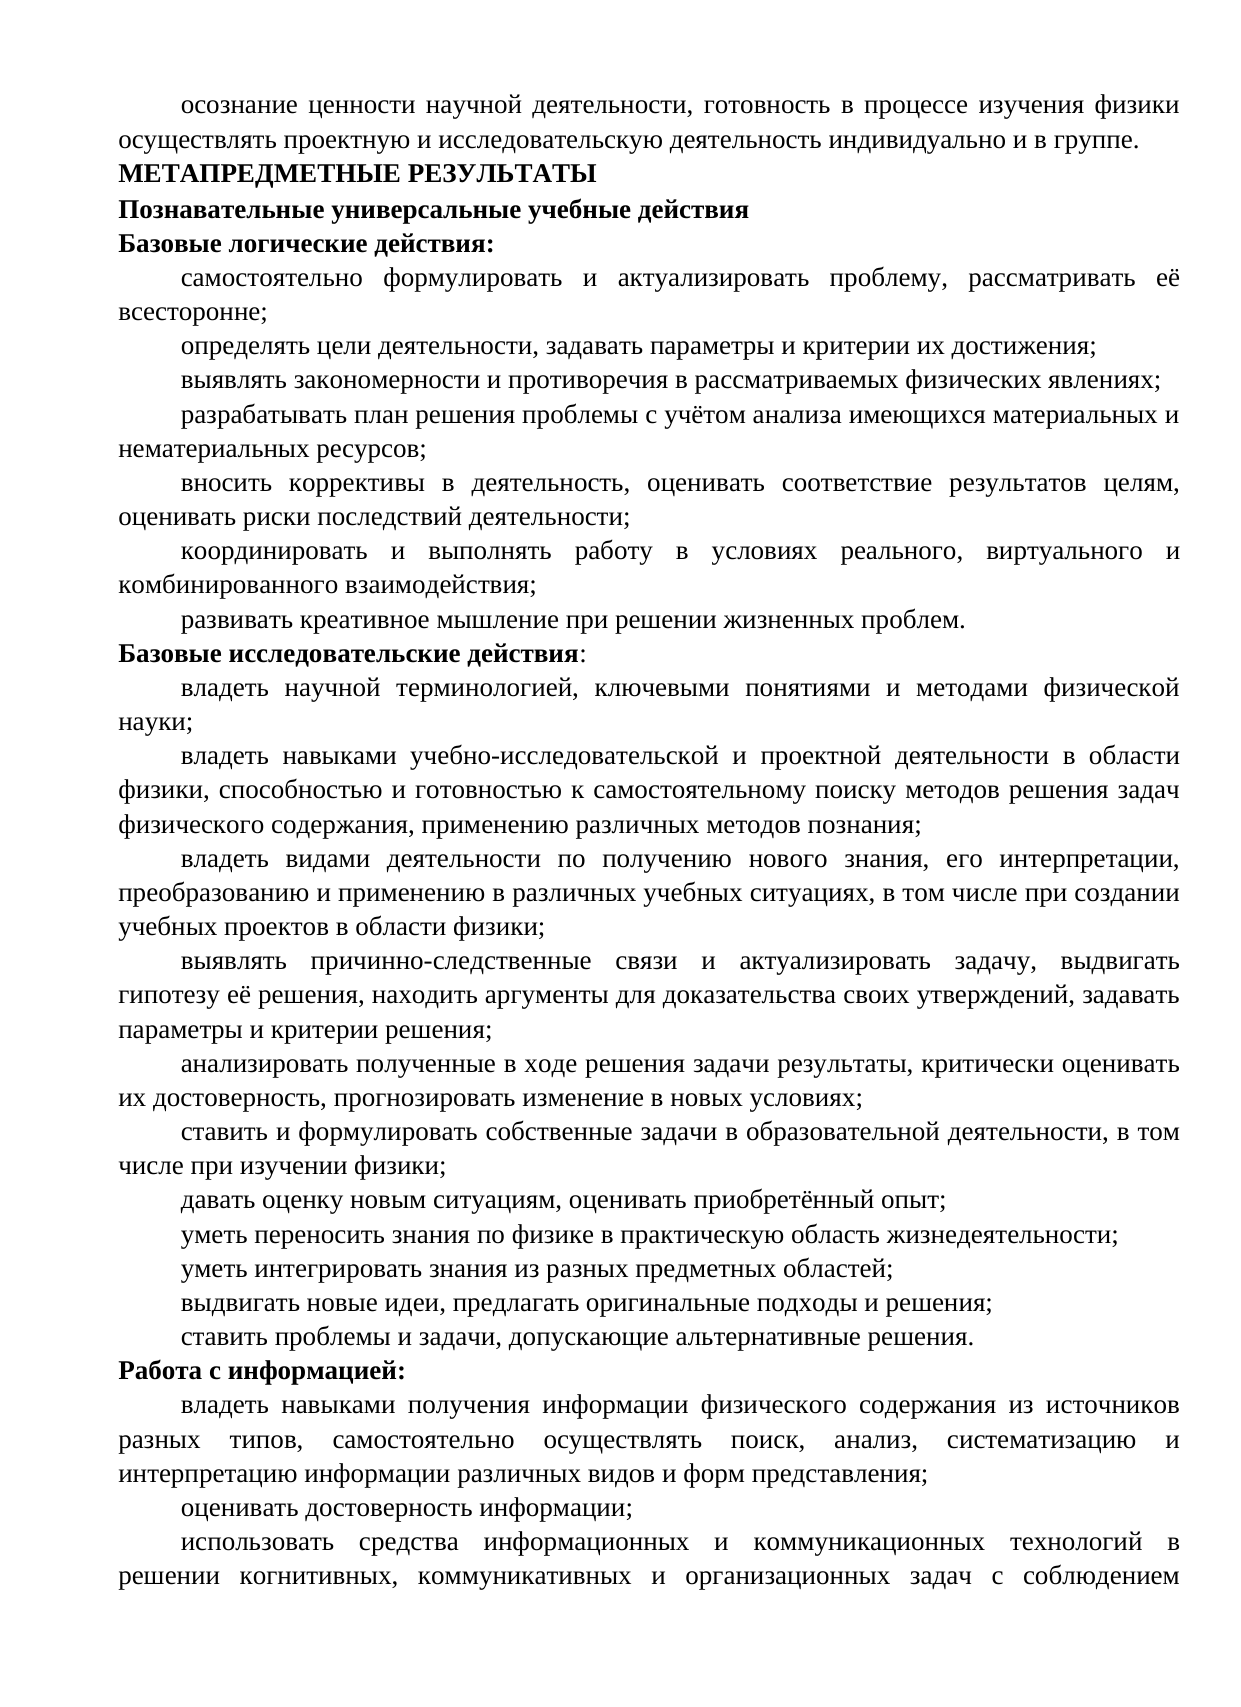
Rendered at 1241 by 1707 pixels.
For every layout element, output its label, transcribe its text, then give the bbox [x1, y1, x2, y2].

text выдвигать новые идеи, предлагать оригинальные подходы и решения; [118, 1286, 1181, 1317]
text вносить коррективы в деятельность, оценивать соответствие результатов целям, оценивать риски последствий деятельности; [118, 466, 1181, 531]
text ставить и формулировать собственные задачи в образовательной деятельности, в том числе при изучении физики; [118, 1115, 1181, 1181]
text развивать креативное мышление при решении жизненных проблем. [118, 603, 1181, 634]
text выявлять закономерности и противоречия в рассматриваемых физических явлениях; [118, 363, 1181, 395]
text МЕТАПРЕДМЕТНЫЕ РЕЗУЛЬТАТЫ [118, 157, 1181, 188]
text давать оценку новым ситуациям, оценивать приобретённый опыт; [118, 1183, 1181, 1215]
text координировать и выполнять работу в условиях реального, виртуального и комбинированного взаимодействия; [118, 534, 1181, 600]
text выявлять причинно-следственные связи и актуализировать задачу, выдвигать гипотезу её решения, находить аргументы для доказательства своих утверждений, задавать параметры и критерии решения; [118, 944, 1181, 1044]
text Базовые исследовательские действия: [118, 637, 1181, 668]
text ставить проблемы и задачи, допускающие альтернативные решения. [118, 1320, 1181, 1351]
text разрабатывать план решения проблемы с учётом анализа имеющихся материальных и нематериальных ресурсов; [118, 398, 1181, 463]
text оценивать достоверность информации; [118, 1491, 1181, 1522]
text владеть навыками учебно-исследовательской и проектной деятельности в области физики, способностью и готовностью к самостоятельному поиску методов решения задач физического содержания, применению различных методов познания; [118, 739, 1181, 839]
text Базовые логические действия: [118, 227, 1181, 258]
text Познавательные универсальные учебные действия [118, 193, 1181, 224]
text самостоятельно формулировать и актуализировать проблему, рассматривать её всесторонне; [118, 261, 1181, 326]
text анализировать полученные в ходе решения задачи результаты, критически оценивать их достоверность, прогнозировать изменение в новых условиях; [118, 1047, 1181, 1112]
text определять цели деятельности, задавать параметры и критерии их достижения; [118, 329, 1181, 361]
text владеть навыками получения информации физического содержания из источников разных типов, самостоятельно осуществлять поиск, анализ, систематизацию и интерпретацию информации различных видов и форм представления; [118, 1388, 1181, 1488]
text уметь интегрировать знания из разных предметных областей; [118, 1252, 1181, 1283]
text уметь переносить знания по физике в практическую область жизнедеятельности; [118, 1218, 1181, 1249]
text осознание ценности научной деятельности, готовность в процессе изучения физики осуществлять проектную и исследовательскую деятельность индивидуально и в группе. [118, 89, 1181, 154]
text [118, 1525, 1181, 1591]
text владеть видами деятельности по получению нового знания, его интерпретации, преобразованию и применению в различных учебных ситуациях, в том числе при создании учебных проектов в области физики; [118, 842, 1181, 941]
text владеть научной терминологией, ключевыми понятиями и методами физической науки; [118, 671, 1181, 736]
text Работа с информацией: [118, 1354, 1181, 1386]
